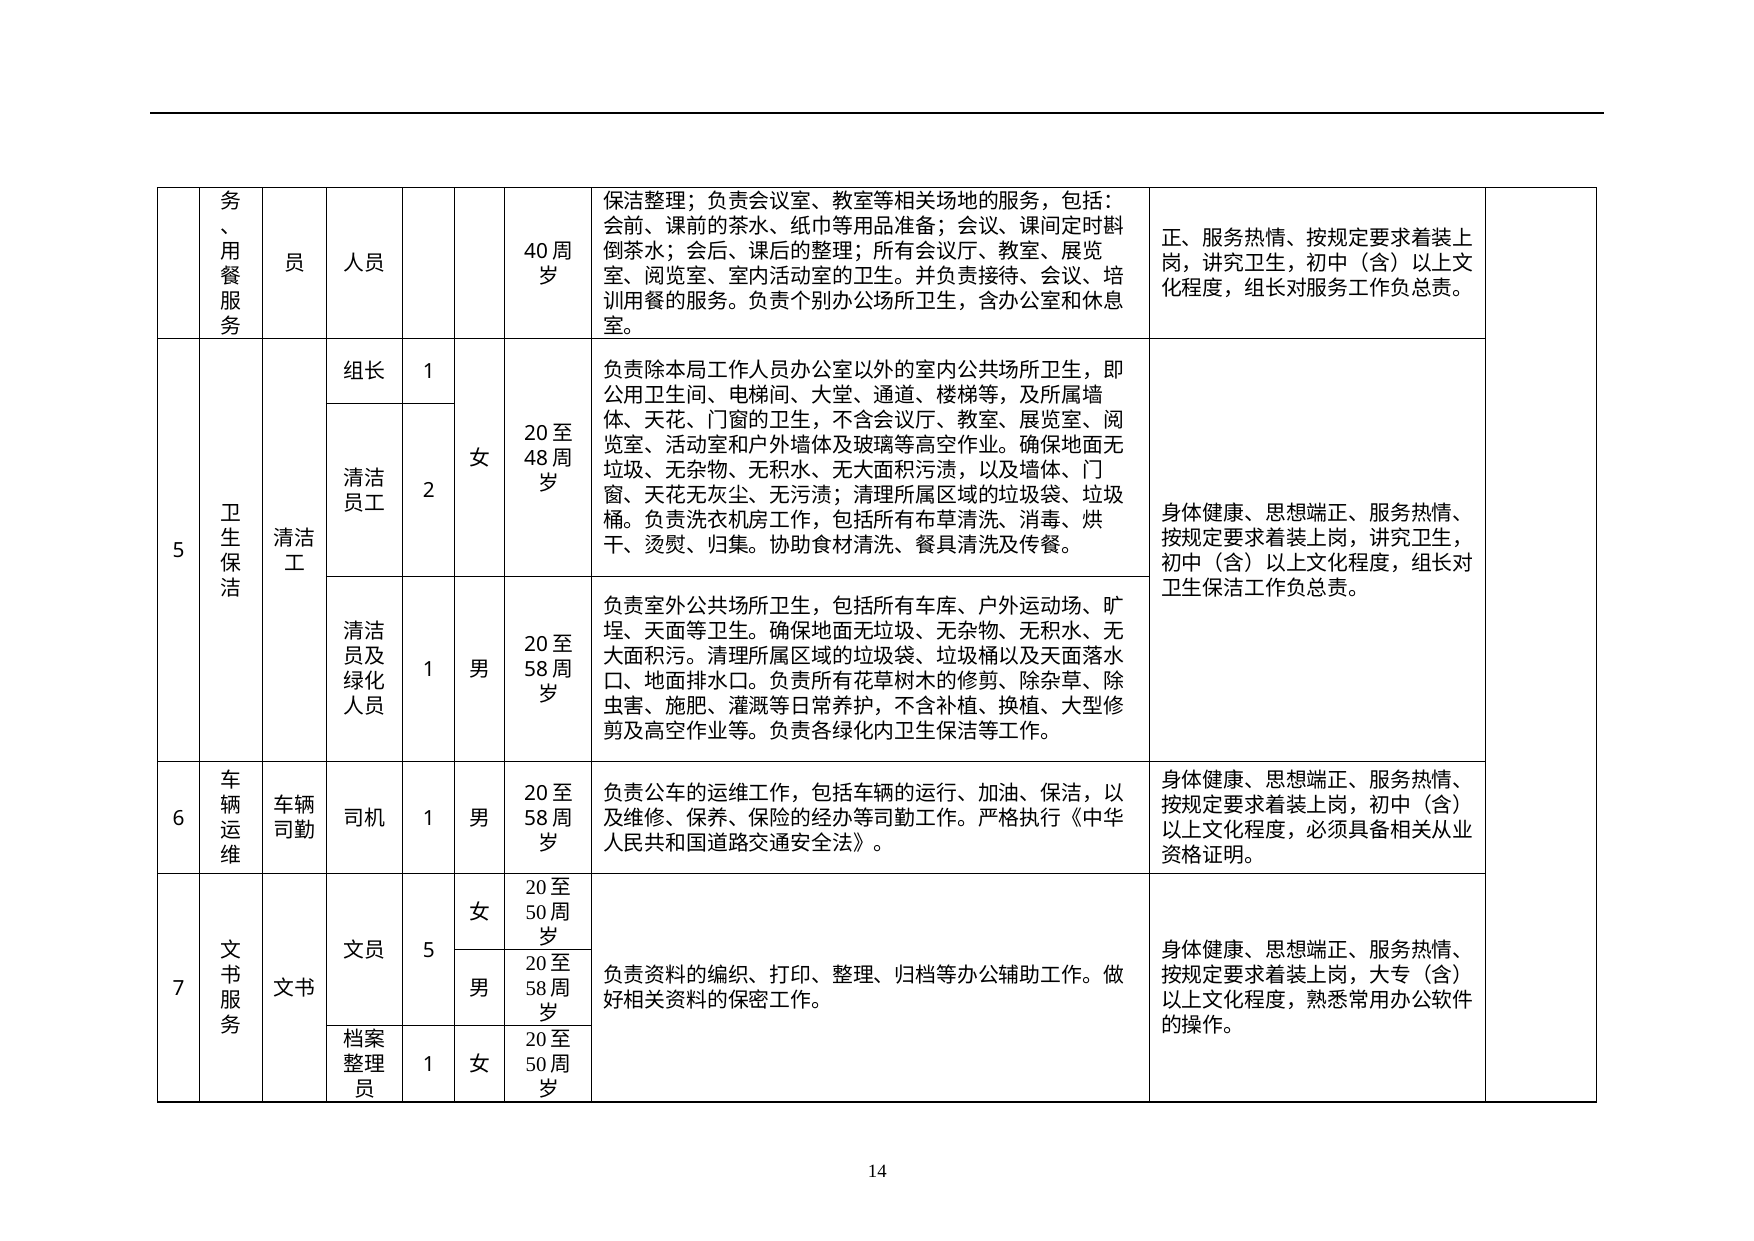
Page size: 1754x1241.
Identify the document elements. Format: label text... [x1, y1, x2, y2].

table_cell 会务、用餐服务 [200, 188, 262, 338]
table_cell 负责室外公共场所卫生，包括所有车库、户外运动场、旷埕、天面等卫生。确保地面无垃圾、无杂物、无积水、无大面积污。清理所属区域的垃圾袋、垃圾桶以及天面落水口、地面排水口。负责所有花草树木的修剪、除杂草、除虫害、施肥、灌溉等日常养护，不含补植、换植、大型修剪及高空作业等。负责各绿化内卫生保洁等工作。 [592, 577, 1149, 761]
table_cell 1 [403, 577, 454, 761]
table_cell 女 [455, 339, 504, 576]
table_cell 司机 [327, 762, 402, 873]
table_cell 清洁员及绿化人员 [327, 577, 402, 761]
table_cell 文书 [263, 874, 326, 1101]
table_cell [592, 188, 1149, 338]
table_cell 身体健康、思想端正、服务热情、按规定要求着装上岗，初中（含）以上文化程度，必须具备相关从业资格证明。 [1150, 762, 1485, 873]
table_cell 5 [158, 339, 199, 761]
table_cell 20至58周岁 [505, 950, 591, 1025]
table_cell 男 [455, 577, 504, 761]
table_cell 20至40周岁 [505, 188, 591, 338]
table_cell 清洁员工 [327, 404, 402, 576]
table_cell 负责公车的运维工作，包括车辆的运行、加油、保洁，以及维修、保养、保险的经办等司勤工作。严格执行《中华人民共和国道路交通安全法》。 [592, 762, 1149, 873]
table_cell 1 [403, 762, 454, 873]
table_cell 清洁工 [263, 339, 326, 761]
table_cell 2 [403, 188, 454, 338]
table_cell 20至58周岁 [505, 577, 591, 761]
table_cell 档案整理员 [327, 1026, 402, 1101]
table_cell 身体健康、思想端正、服务热情、按规定要求着装上岗，讲究卫生，初中（含）以上文化程度，组长对卫生保洁工作负总责。 [1150, 339, 1485, 761]
table_cell 6 [158, 762, 199, 873]
table_cell 卫生保洁 [200, 339, 262, 761]
table_cell 7 [158, 874, 199, 1101]
table_cell 女 [455, 1026, 504, 1101]
table_cell 负责除本局工作人员办公室以外的室内公共场所卫生，即公用卫生间、电梯间、大堂、通道、楼梯等，及所属墙体、天花、门窗的卫生，不含会议厅、教室、展览室、阅览室、活动室和户外墙体及玻璃等高空作业。确保地面无垃圾、无杂物、无积水、无大面积污渍，以及墙体、门窗、天花无灰尘、无污渍；清理所属区域的垃圾袋、垃圾桶。负责洗衣机房工作，包括所有布草清洗、消毒、烘干、烫熨、归集。协助食材清洗、餐具清洗及传餐。 [592, 339, 1149, 576]
table_cell 男 [455, 762, 504, 873]
table_cell 5 [403, 874, 454, 1025]
table_cell 1 [403, 339, 454, 403]
table_cell 女 [455, 874, 504, 949]
table_cell 2 [403, 404, 454, 576]
table_cell 男 [455, 950, 504, 1025]
table_cell 1 [403, 1026, 454, 1101]
table_cell 车辆司勤 [263, 762, 326, 873]
table_cell 服务人员 [327, 188, 402, 338]
table_cell 文书服务 [200, 874, 262, 1101]
table_cell 服务员 [263, 188, 326, 338]
table_cell 20至48周岁 [505, 339, 591, 576]
table_cell 20至50周岁 [505, 1026, 591, 1101]
table_cell 20至58周岁 [505, 762, 591, 873]
table_cell 车辆运维 [200, 762, 262, 873]
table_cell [1150, 188, 1485, 338]
table_cell 组长 [327, 339, 402, 403]
table_cell 身体健康、思想端正、服务热情、按规定要求着装上岗，大专（含）以上文化程度，熟悉常用办公软件的操作。 [1150, 874, 1485, 1101]
table_cell 4 [158, 188, 199, 338]
table_cell 20至50周岁 [505, 874, 591, 949]
table_cell 文员 [327, 874, 402, 1025]
table_cell 负责资料的编织、打印、整理、归档等办公辅助工作。做好相关资料的保密工作。 [592, 874, 1149, 1101]
table_cell 女 [455, 188, 504, 338]
